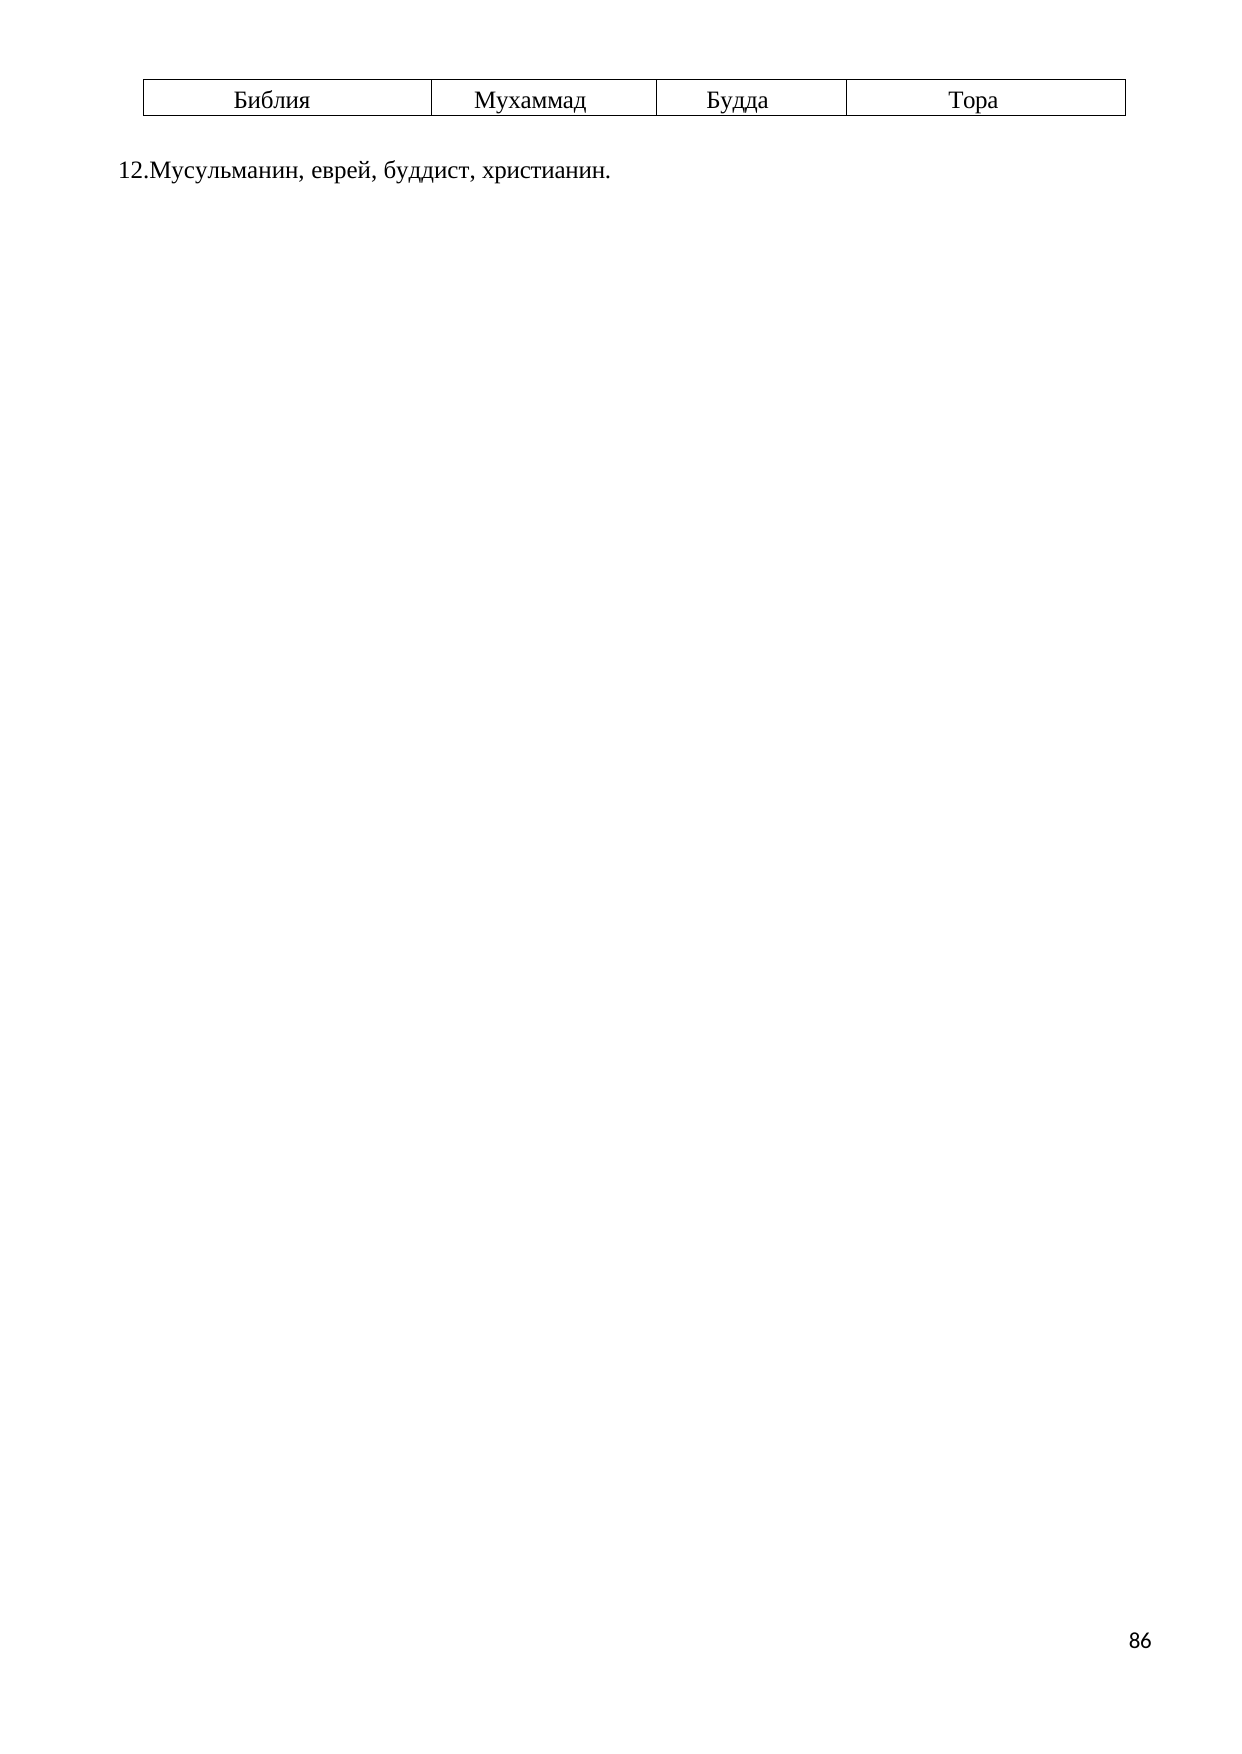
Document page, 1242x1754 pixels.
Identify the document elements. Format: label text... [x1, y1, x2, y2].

table_header Мухаммад [432, 80, 656, 115]
table_header Будда [657, 80, 846, 115]
table_header Тора [847, 80, 1125, 115]
text 12.Мусульманин, еврей, буддист, христианин. [118, 156, 1192, 184]
table_header Библия [144, 80, 431, 115]
